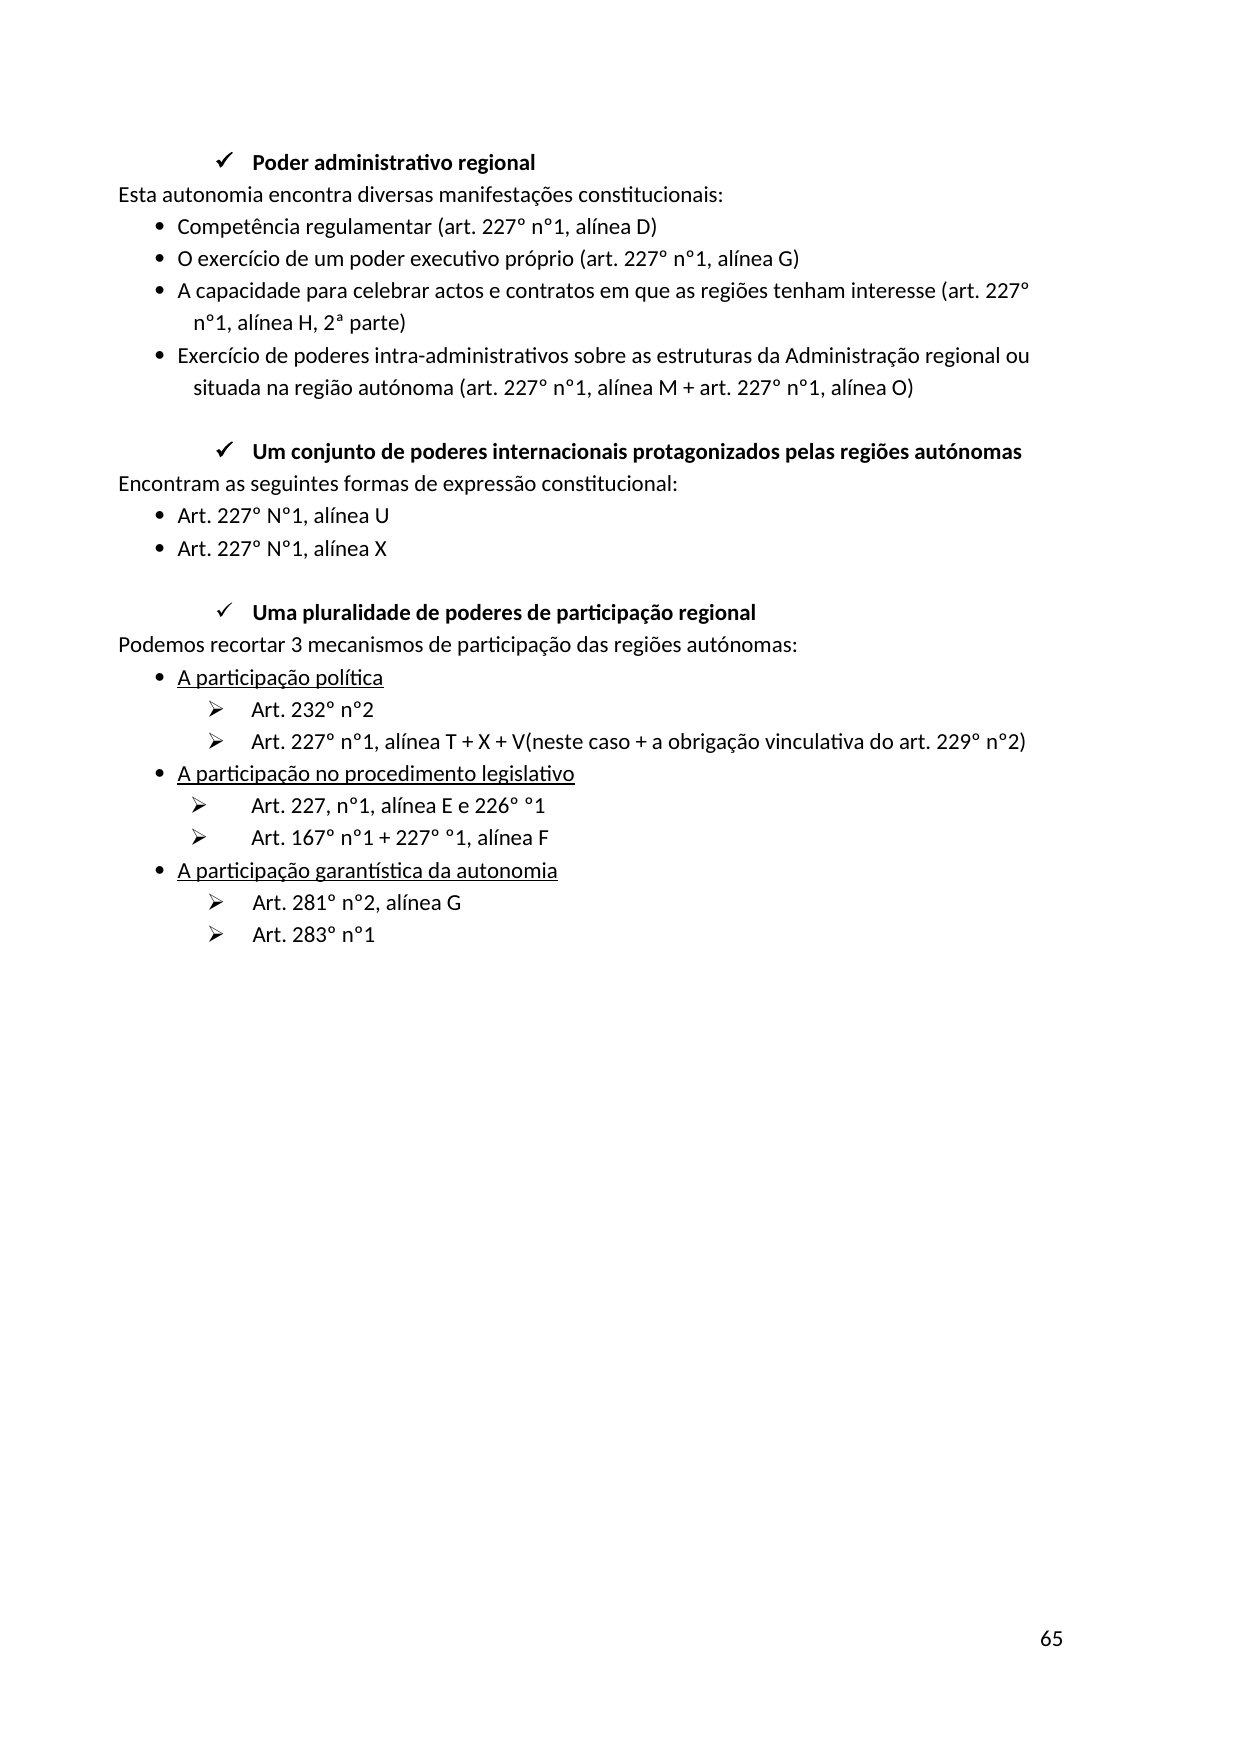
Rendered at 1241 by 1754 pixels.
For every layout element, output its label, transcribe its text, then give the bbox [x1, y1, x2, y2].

list Exercício de poderes intra-administrativos sobre as estruturas da Administração regional ou situada na região autónoma (art. 227º nº1, alínea M + art. 227º nº1, alínea O) [156, 341, 1063, 401]
list Art. 227º Nº1, alínea X [156, 534, 1122, 562]
list Esta autonomia encontra diversas manifestações constitucionais: [118, 180, 1063, 208]
list Poder administrativo regional [215, 148, 1122, 176]
list Um conjunto de poderes internacionais protagonizados pelas regiões autónomas [215, 437, 1122, 465]
list Encontram as seguintes formas de expressão constitucional: [118, 469, 1122, 497]
list A participação no procedimento legislativo [156, 759, 1122, 787]
list A participação política [156, 663, 1122, 691]
list Competência regulamentar (art. 227º nº1, alínea D) [156, 212, 1063, 240]
list A capacidade para celebrar actos e contratos em que as regiões tenham interesse (art. 227º nº1, alínea H, 2ª parte) [156, 276, 1063, 337]
list Art. 227º nº1, alínea T + X + V(neste caso + a obrigação vinculativa do art. 229º nº2) [207, 727, 1122, 755]
list Art. 167º nº1 + 227º º1, alínea F [190, 823, 1122, 852]
list Art. 227, nº1, alínea E e 226º º1 [190, 791, 1122, 819]
list Uma pluralidade de poderes de participação regional [215, 598, 1122, 626]
list Art. 283º nº1 [207, 920, 1122, 948]
list Art. 281º nº2, alínea G [207, 888, 1122, 916]
list Podemos recortar 3 mecanismos de participação das regiões autónomas: [118, 630, 1122, 658]
list A participação garantística da autonomia [156, 856, 1122, 884]
list O exercício de um poder executivo próprio (art. 227º nº1, alínea G) [156, 244, 1063, 272]
list Art. 227º Nº1, alínea U [156, 502, 1122, 530]
list Art. 232º nº2 [207, 695, 1122, 723]
